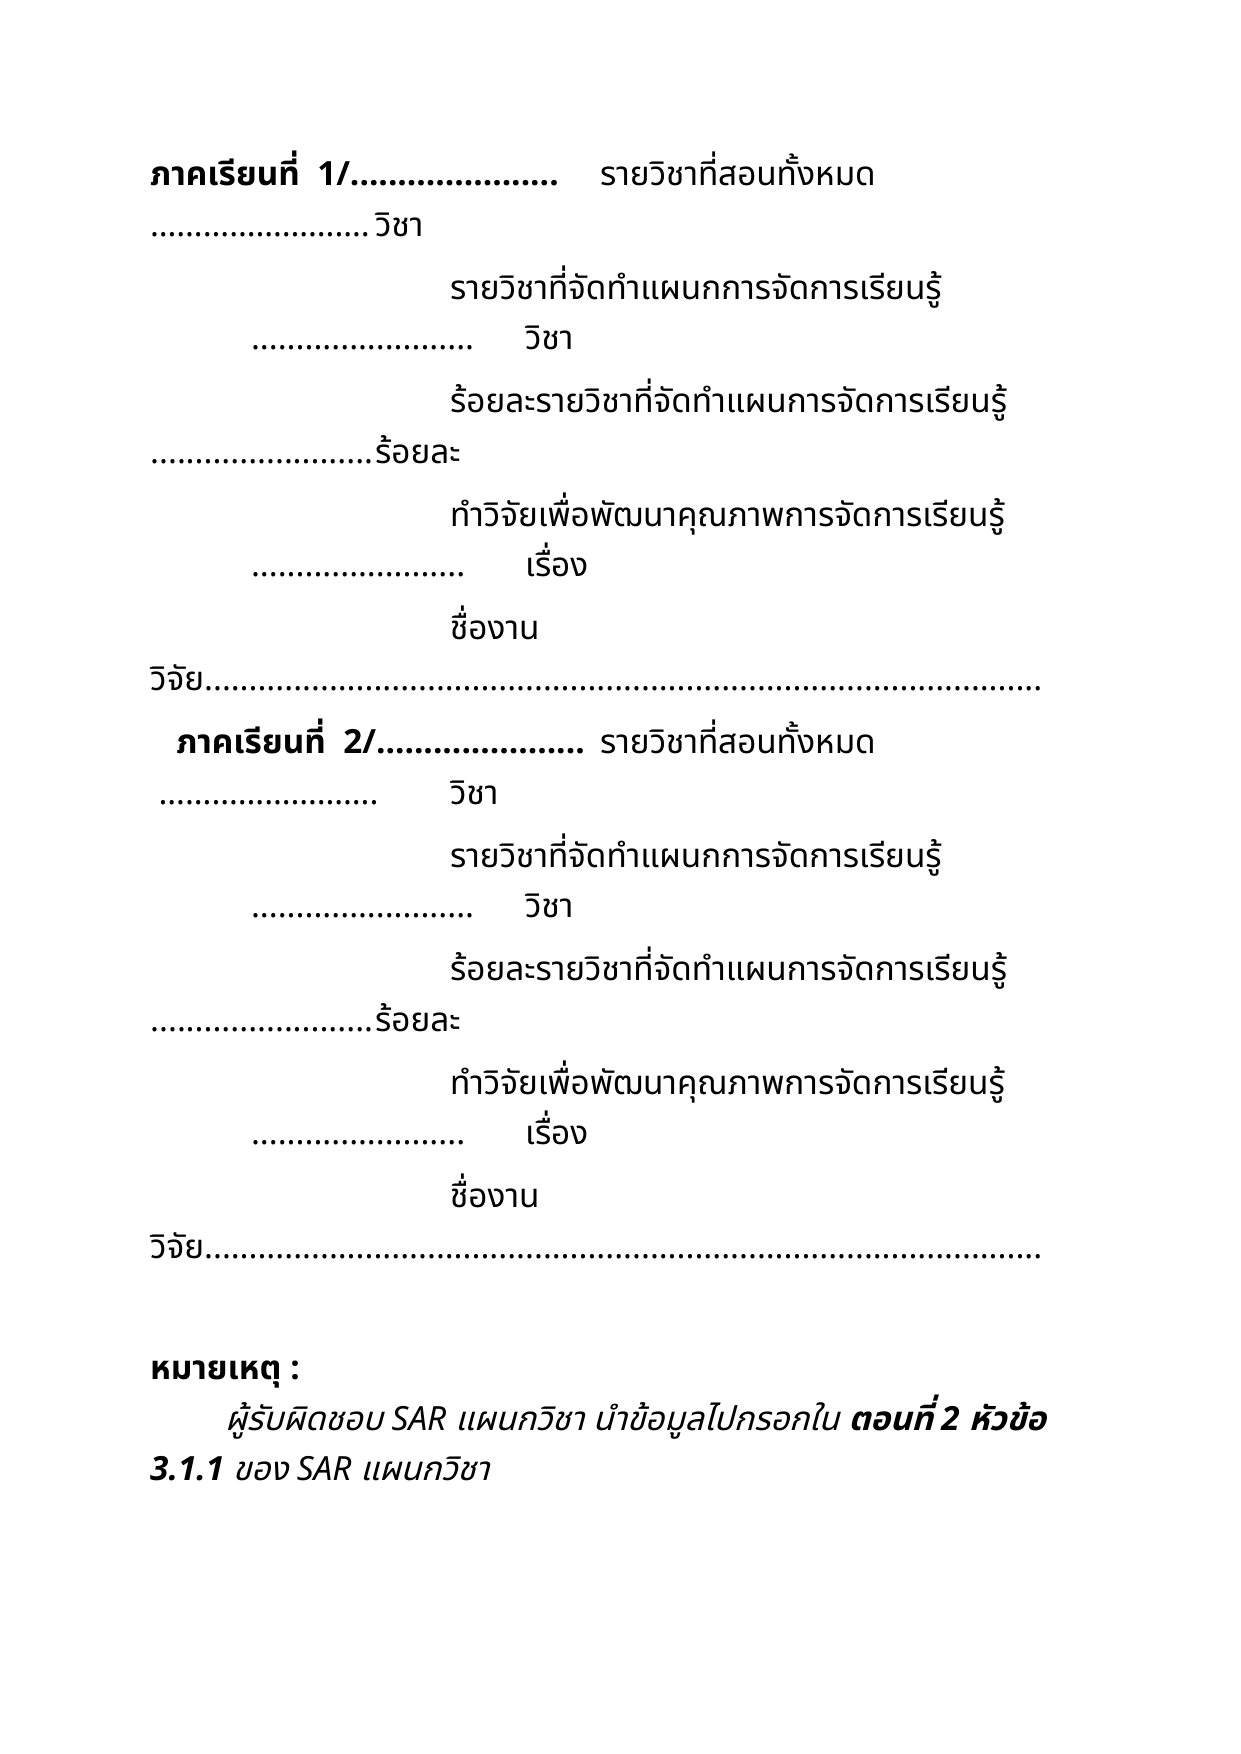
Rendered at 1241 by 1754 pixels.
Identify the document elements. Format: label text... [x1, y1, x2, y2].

text ร้อยละรายวิชาที่จัดทำแผนการจัดการเรียนรู้ ......................... ร้อยละ [150, 377, 1122, 478]
text ทำวิจัยเพื่อพัฒนาคุณภาพการจัดการเรียนรู้ ........................ เรื่อง [150, 1059, 1122, 1160]
text ทำวิจัยเพื่อพัฒนาคุณภาพการจัดการเรียนรู้ ........................ เรื่อง [150, 491, 1122, 592]
text ภาคเรียนที่ 2/...................... รายวิชาที่สอนทั้งหมด ……………………. วิชา [150, 718, 1122, 819]
text ร้อยละรายวิชาที่จัดทำแผนการจัดการเรียนรู้ ......................... ร้อยละ [150, 945, 1122, 1046]
text ภาคเรียนที่ 1/...................... รายวิชาที่สอนทั้งหมด ……………………. วิชา [150, 150, 1122, 251]
text ชื่องานวิจัย.............................................................................................. [150, 1172, 1122, 1273]
text รายวิชาที่จัดทำแผนกการจัดการเรียนรู้ ......................... วิชา [150, 832, 1122, 933]
text หมายเหตุ : [150, 1344, 1122, 1394]
text รายวิชาที่จัดทำแผนกการจัดการเรียนรู้ ......................... วิชา [150, 264, 1122, 365]
text ชื่องานวิจัย.............................................................................................. [150, 604, 1122, 705]
text ผู้รับผิดชอบ SAR แผนกวิชา นำข้อมูลไปกรอกใน ตอนที่ 2 หัวข้อ 3.1.1 ของ SAR แผนกวิชา [150, 1394, 1122, 1496]
